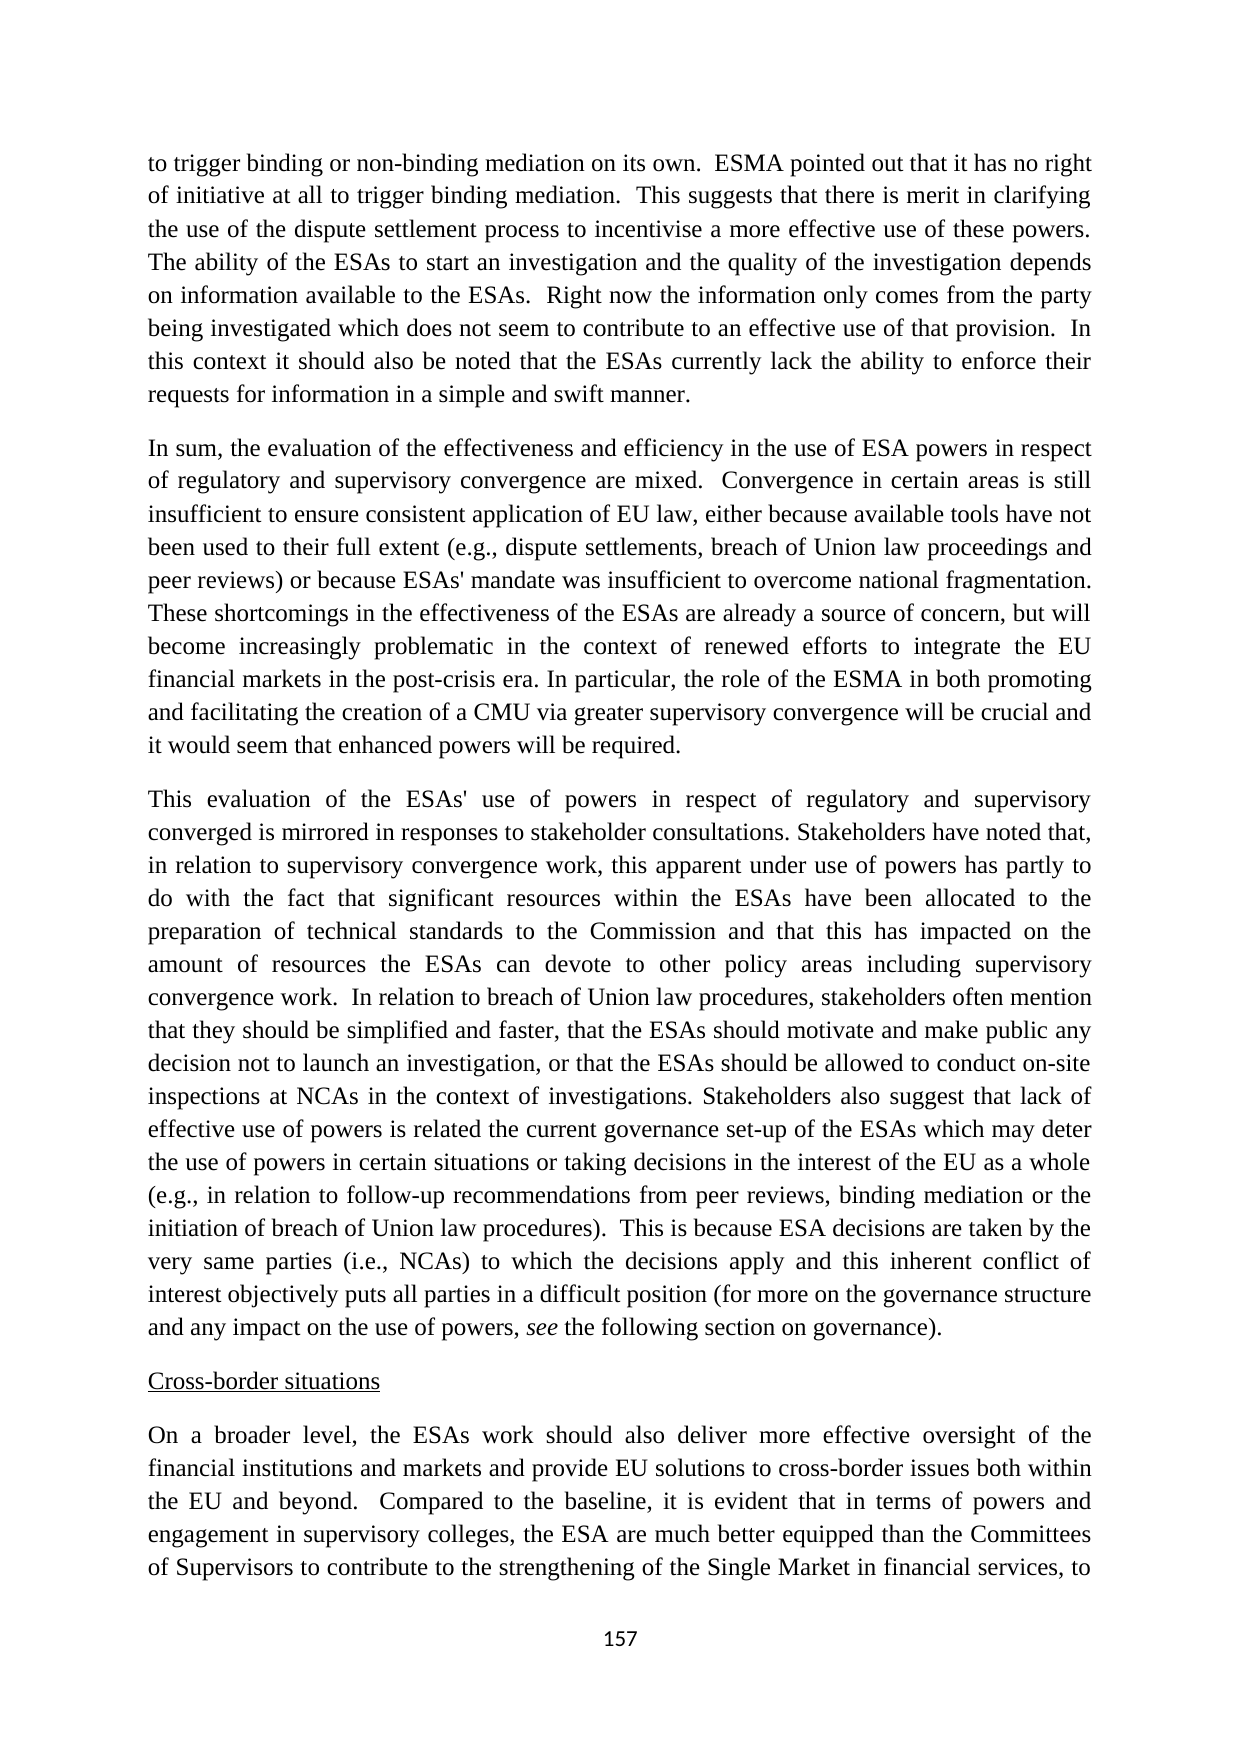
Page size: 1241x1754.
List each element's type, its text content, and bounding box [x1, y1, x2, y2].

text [148, 1420, 1093, 1581]
text In sum, the evaluation of the effectiveness and efficiency in the use of ESA powers in respect of regulatory and supervisory convergence are mixed. Convergence in certain areas is still insufficient to ensure consistent application of EU law, either because available tools have not been used to their full extent (e.g., dispute settlements, breach of Union law proceedings and peer reviews) or because ESAs' mandate was insufficient to overcome national fragmentation. These shortcomings in the effectiveness of the ESAs are already a source of concern, but will become increasingly problematic in the context of renewed efforts to integrate the EU financial markets in the post-crisis era. In particular, the role of the ESMA in both promoting and facilitating the creation of a CMU via greater supervisory convergence will be crucial and it would seem that enhanced powers will be required. [148, 433, 1093, 758]
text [148, 148, 1093, 407]
text This evaluation of the ESAs' use of powers in respect of regulatory and supervisory converged is mirrored in responses to stakeholder consultations. Stakeholders have noted that, in relation to supervisory convergence work, this apparent under use of powers has partly to do with the fact that significant resources within the ESAs have been allocated to the preparation of technical standards to the Commission and that this has impacted on the amount of resources the ESAs can devote to other policy areas including supervisory convergence work. In relation to breach of Union law procedures, stakeholders often mention that they should be simplified and faster, that the ESAs should motivate and make public any decision not to launch an investigation, or that the ESAs should be allowed to conduct on-site inspections at NCAs in the context of investigations. Stakeholders also suggest that lack of effective use of powers is related the current governance set-up of the ESAs which may deter the use of powers in certain situations or taking decisions in the interest of the EU as a whole (e.g., in relation to follow-up recommendations from peer reviews, binding mediation or the initiation of breach of Union law procedures). This is because ESA decisions are taken by the very same parties (i.e., NCAs) to which the decisions apply and this inherent conflict of interest objectively puts all parties in a difficult position (for more on the governance structure and any impact on the use of powers, see the following section on governance). [148, 784, 1093, 1341]
text Cross-border situations [148, 1366, 1093, 1394]
